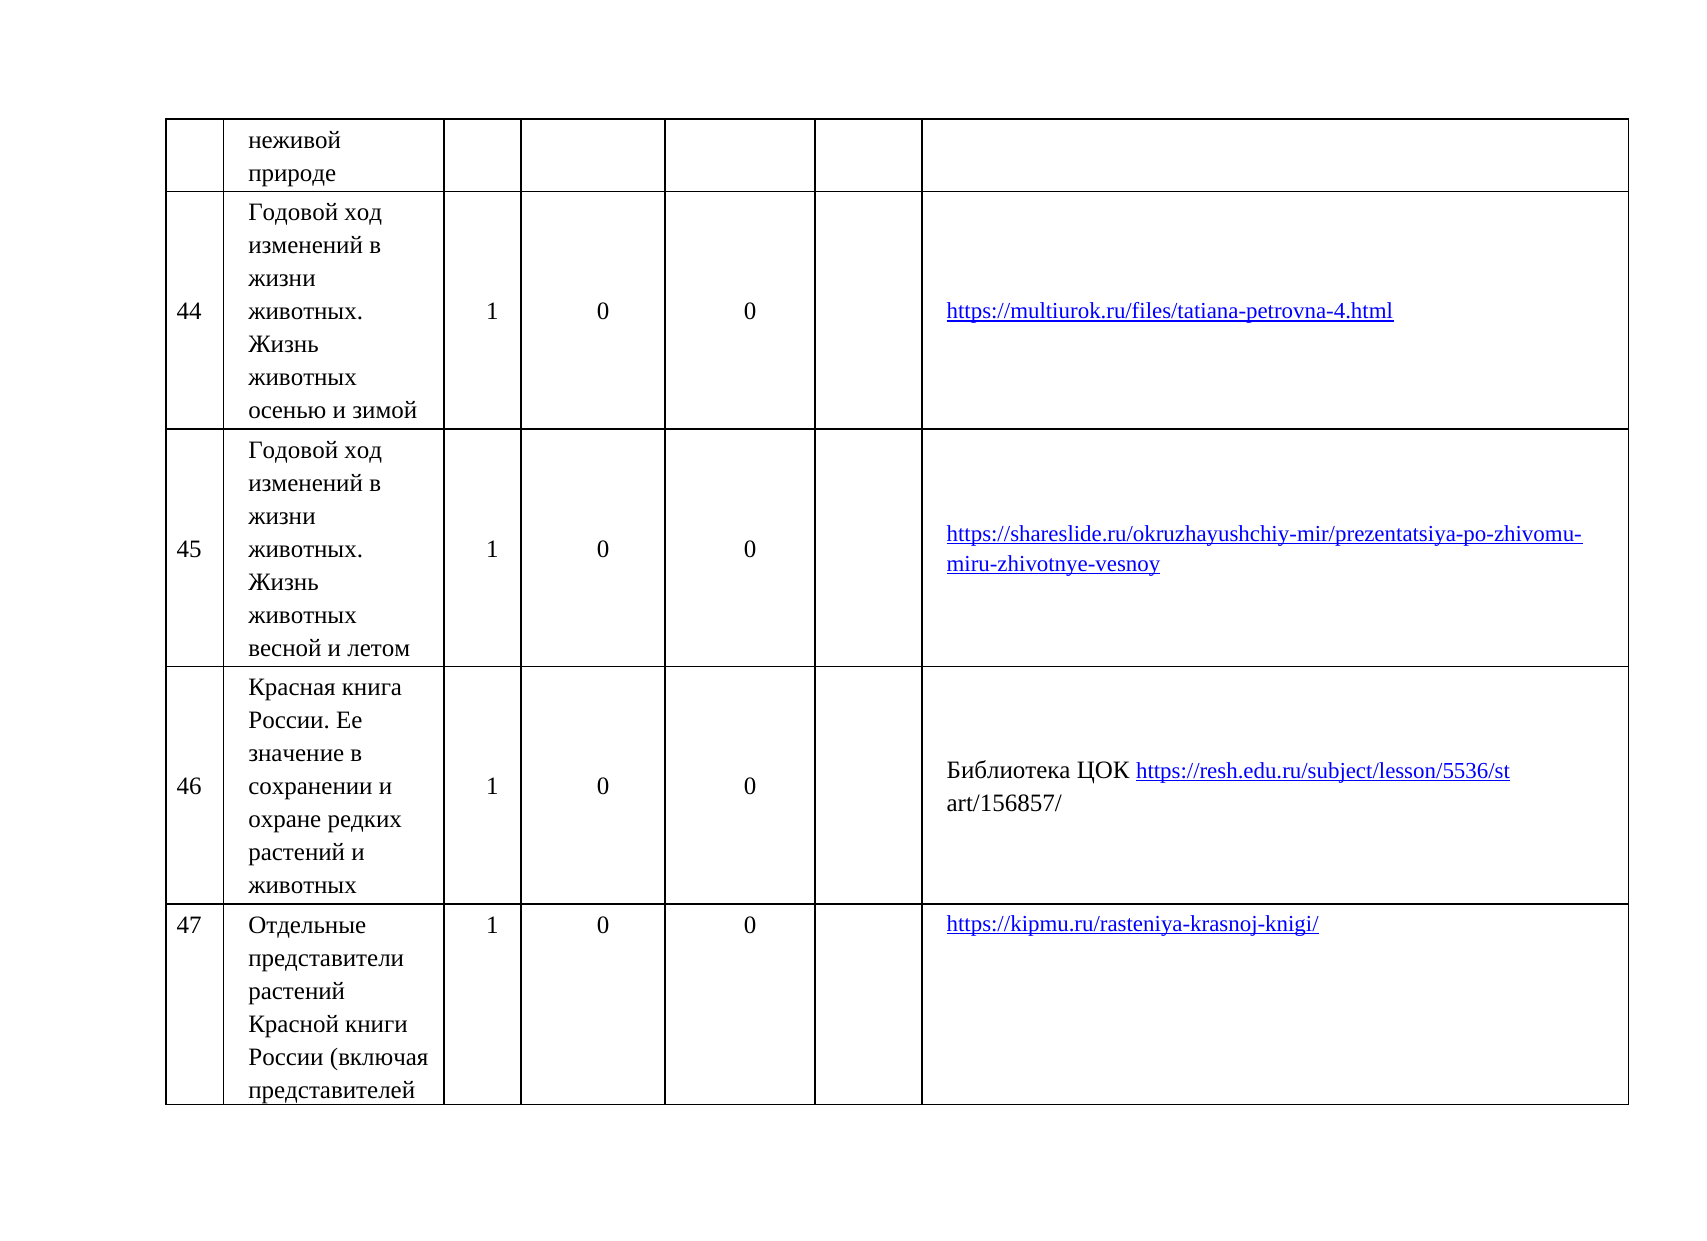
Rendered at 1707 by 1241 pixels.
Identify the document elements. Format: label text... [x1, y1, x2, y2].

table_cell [224, 905, 443, 1104]
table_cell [224, 120, 443, 191]
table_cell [923, 905, 1628, 1104]
table_cell 0 [666, 120, 814, 191]
table_cell [816, 120, 921, 191]
table_cell 47 [167, 905, 223, 1104]
table_cell 0 [666, 192, 814, 428]
table_cell 0 [522, 192, 664, 428]
table_cell 1 [445, 905, 520, 1104]
table_cell 1 [445, 667, 520, 903]
table_cell 0 [522, 667, 664, 903]
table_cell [923, 120, 1628, 191]
table_cell Библиотека ЦОК https://resh.edu.ru/subject/lesson/5536/st art/156857/ [923, 667, 1628, 903]
table_cell 0 [522, 120, 664, 191]
table_cell https://multiurok.ru/files/tatiana-petrovna-4.html [923, 192, 1628, 428]
table_cell 44 [167, 192, 223, 428]
table_cell 46 [167, 667, 223, 903]
table_cell 0 [522, 430, 664, 666]
table_cell 1 [445, 430, 520, 666]
table_cell [816, 905, 921, 1104]
table_cell Красная книга России. Ее значение в сохранении и охране редких растений и животных [224, 667, 443, 903]
table_cell Годовой ход изменений в жизни животных. Жизнь животных осенью и зимой [224, 192, 443, 428]
table_cell 1 [445, 192, 520, 428]
table_cell 0 [666, 430, 814, 666]
table_cell [816, 192, 921, 428]
table_cell 43 [167, 120, 223, 191]
table_cell 45 [167, 430, 223, 666]
table_cell 0 [666, 667, 814, 903]
table_cell 1 [445, 120, 520, 191]
table_cell https://shareslide.ru/okruzhayushchiy-mir/prezentatsiya-po-zhivomu-miru-zhivotnye-vesnoy [923, 430, 1628, 666]
table_cell 0 [666, 905, 814, 1104]
table_cell 0 [522, 905, 664, 1104]
table_cell [816, 667, 921, 903]
table_cell Годовой ход изменений в жизни животных. Жизнь животных весной и летом [224, 430, 443, 666]
table_cell [816, 430, 921, 666]
